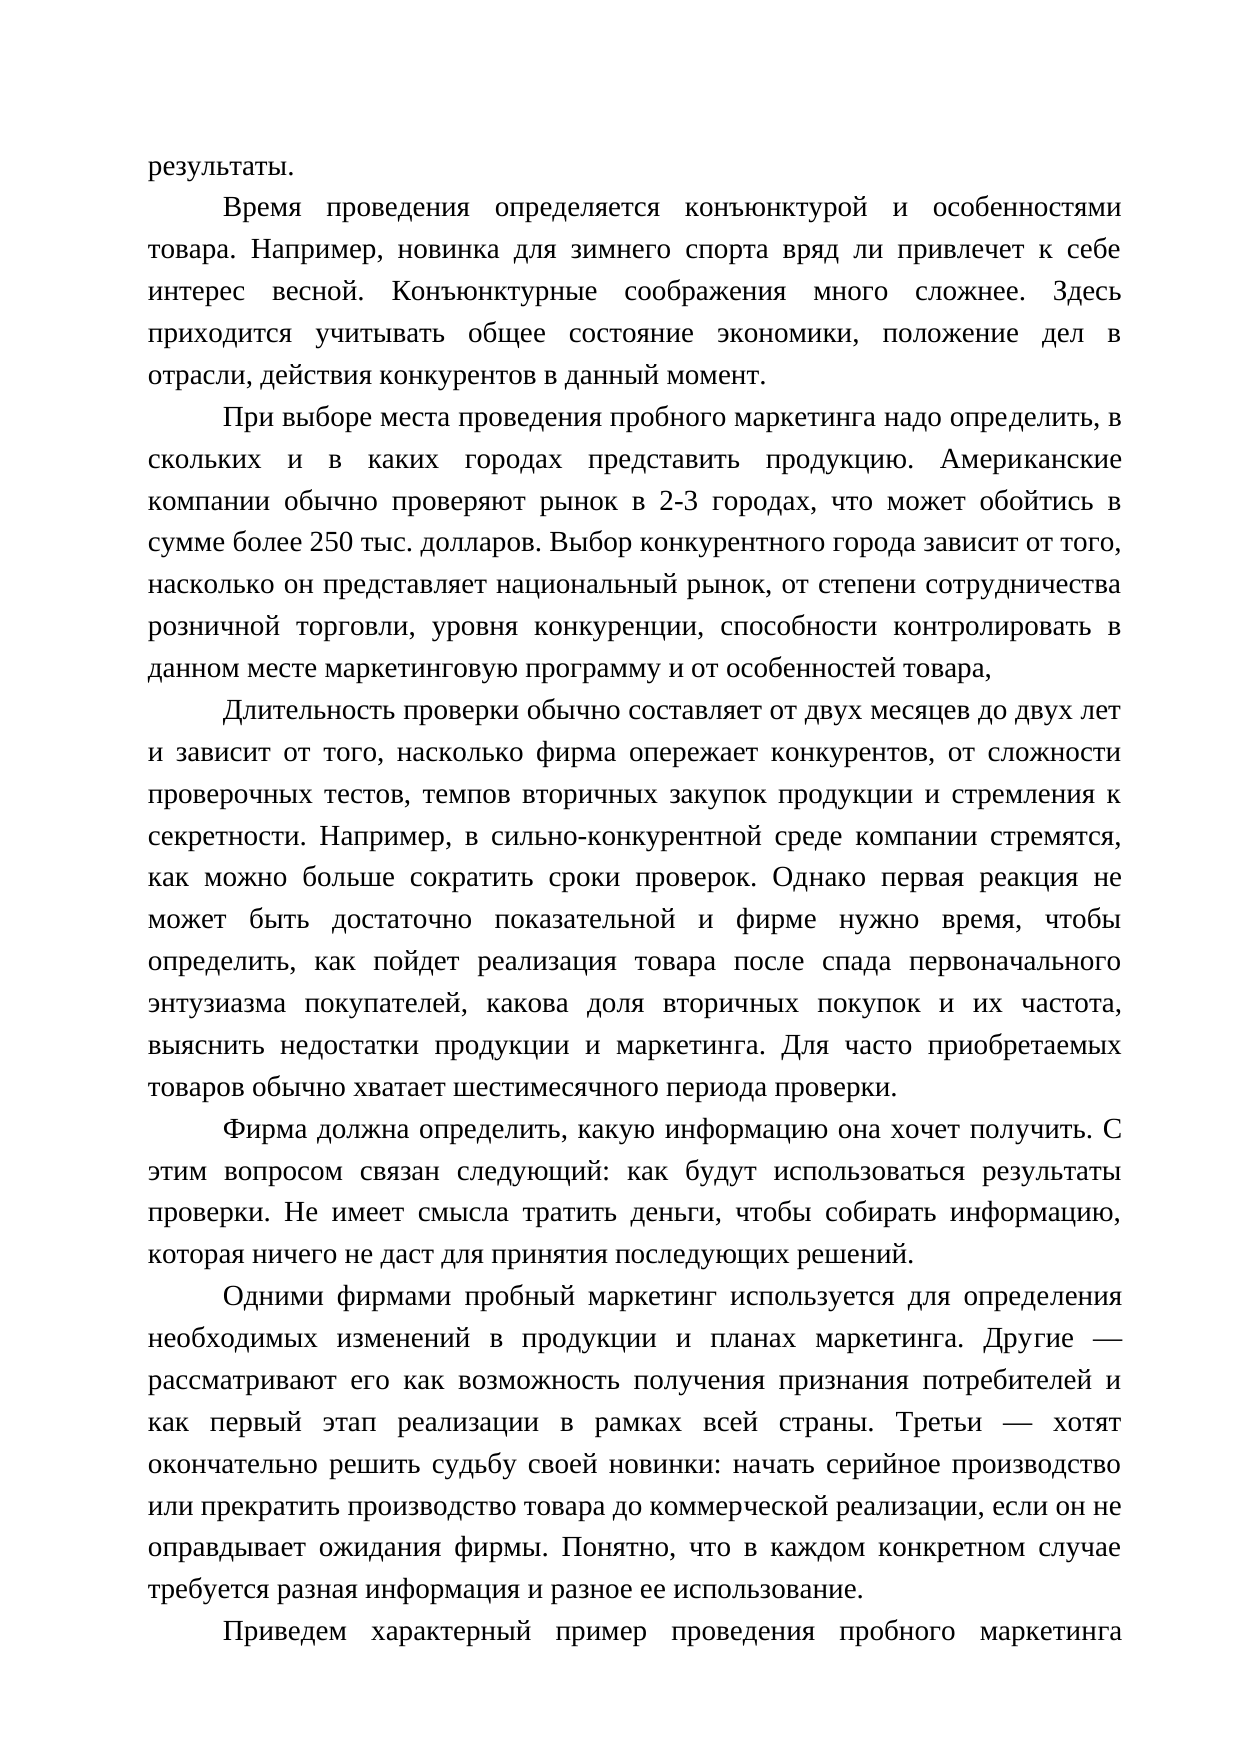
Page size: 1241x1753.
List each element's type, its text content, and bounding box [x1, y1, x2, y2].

text При выборе места проведения пробного маркетинга надо определить, в скольких и в каких городах представить продукцию. Американские компании обычно проверяют рынок в 2-3 городах, что может обойтись в сумме более 250 тыс. долларов. Выбор конкурентного города зависит от того, насколько он представляет национальный рынок, от степени сотрудничества розничной торговли, уровня конкуренции, способности контролировать в данном месте маркетинговую программу и от особенностей товара, [148, 399, 1122, 684]
text Фирма должна определить, какую информацию она хочет получить. С этим вопросом связан следующий: как будут использоваться результаты проверки. Не имеет смысла тратить деньги, чтобы собирать информацию, которая ничего не даст для принятия последующих решений. [148, 1111, 1122, 1270]
text Длительность проверки обычно составляет от двух месяцев до двух лет и зависит от того, насколько фирма опережает конкурентов, от сложности проверочных тестов, темпов вторичных закупок продукции и стремления к секретности. Например, в сильно-конкурентной среде компании стремятся, как можно больше сократить сроки проверок. Однако первая реакция не может быть достаточно показательной и фирме нужно время, чтобы определить, как пойдет реализация товара после спада первоначального энтузиазма покупателей, какова доля вторичных покупок и их частота, выяснить недостатки продукции и маркетинга. Для часто приобретаемых товаров обычно хватает шестимесячного периода проверки. [148, 692, 1122, 1102]
text Время проведения определяется конъюнктурой и особенностями товара. Например, новинка для зимнего спорта вряд ли привлечет к себе интерес весной. Конъюнктурные соображения много сложнее. Здесь приходится учитывать общее состояние экономики, положение дел в отрасли, действия конкурентов в данный момент. [148, 189, 1122, 391]
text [148, 1613, 1122, 1647]
text Одними фирмами пробный маркетинг используется для определения необходимых изменений в продукции и планах маркетинга. Другие — рассматривают его как возможность получения признания потребителей и как первый этап реализации в рамках всей страны. Третьи — хотят окончательно решить судьбу своей новинки: начать серийное производство или прекратить производство товара до коммерческой реализации, если он не оправдывает ожидания фирмы. Понятно, что в каждом конкретном случае требуется разная информация и разное ее использование. [148, 1278, 1122, 1605]
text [148, 148, 1122, 181]
